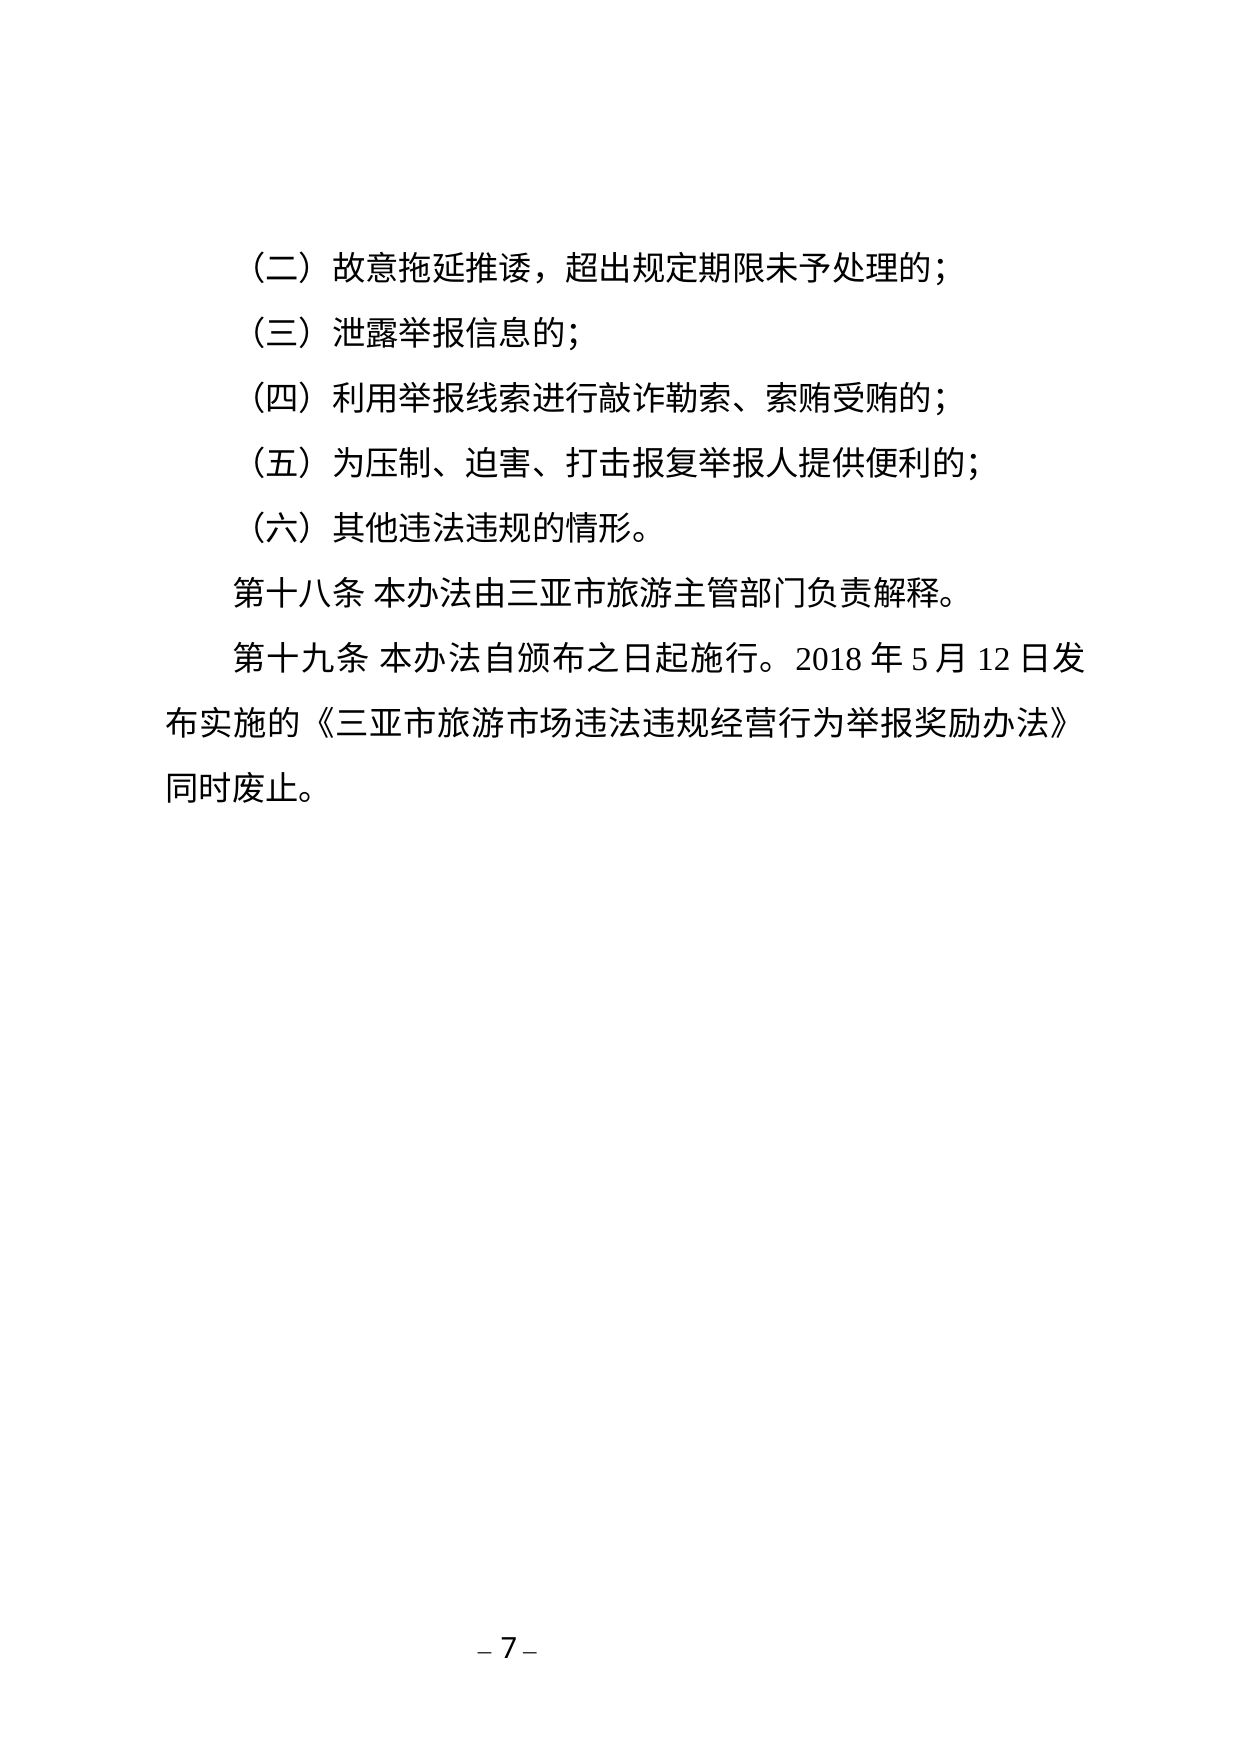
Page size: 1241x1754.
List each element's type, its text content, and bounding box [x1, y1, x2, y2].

text （四）利用举报线索进行敲诈勒索、索贿受贿的； [165, 363, 1087, 428]
text 第十九条 本办法自颁布之日起施行。2018年5月12日发布实施的《三亚市旅游市场违法违规经营行为举报奖励办法》同时废止。 [165, 623, 1087, 818]
text （五）为压制、迫害、打击报复举报人提供便利的； [165, 428, 1087, 493]
text （二）故意拖延推诿，超出规定期限未予处理的； [165, 233, 1087, 298]
text （三）泄露举报信息的； [165, 298, 1087, 363]
text （六）其他违法违规的情形。 [165, 493, 1087, 558]
text 第十八条 本办法由三亚市旅游主管部门负责解释。 [165, 558, 1087, 623]
